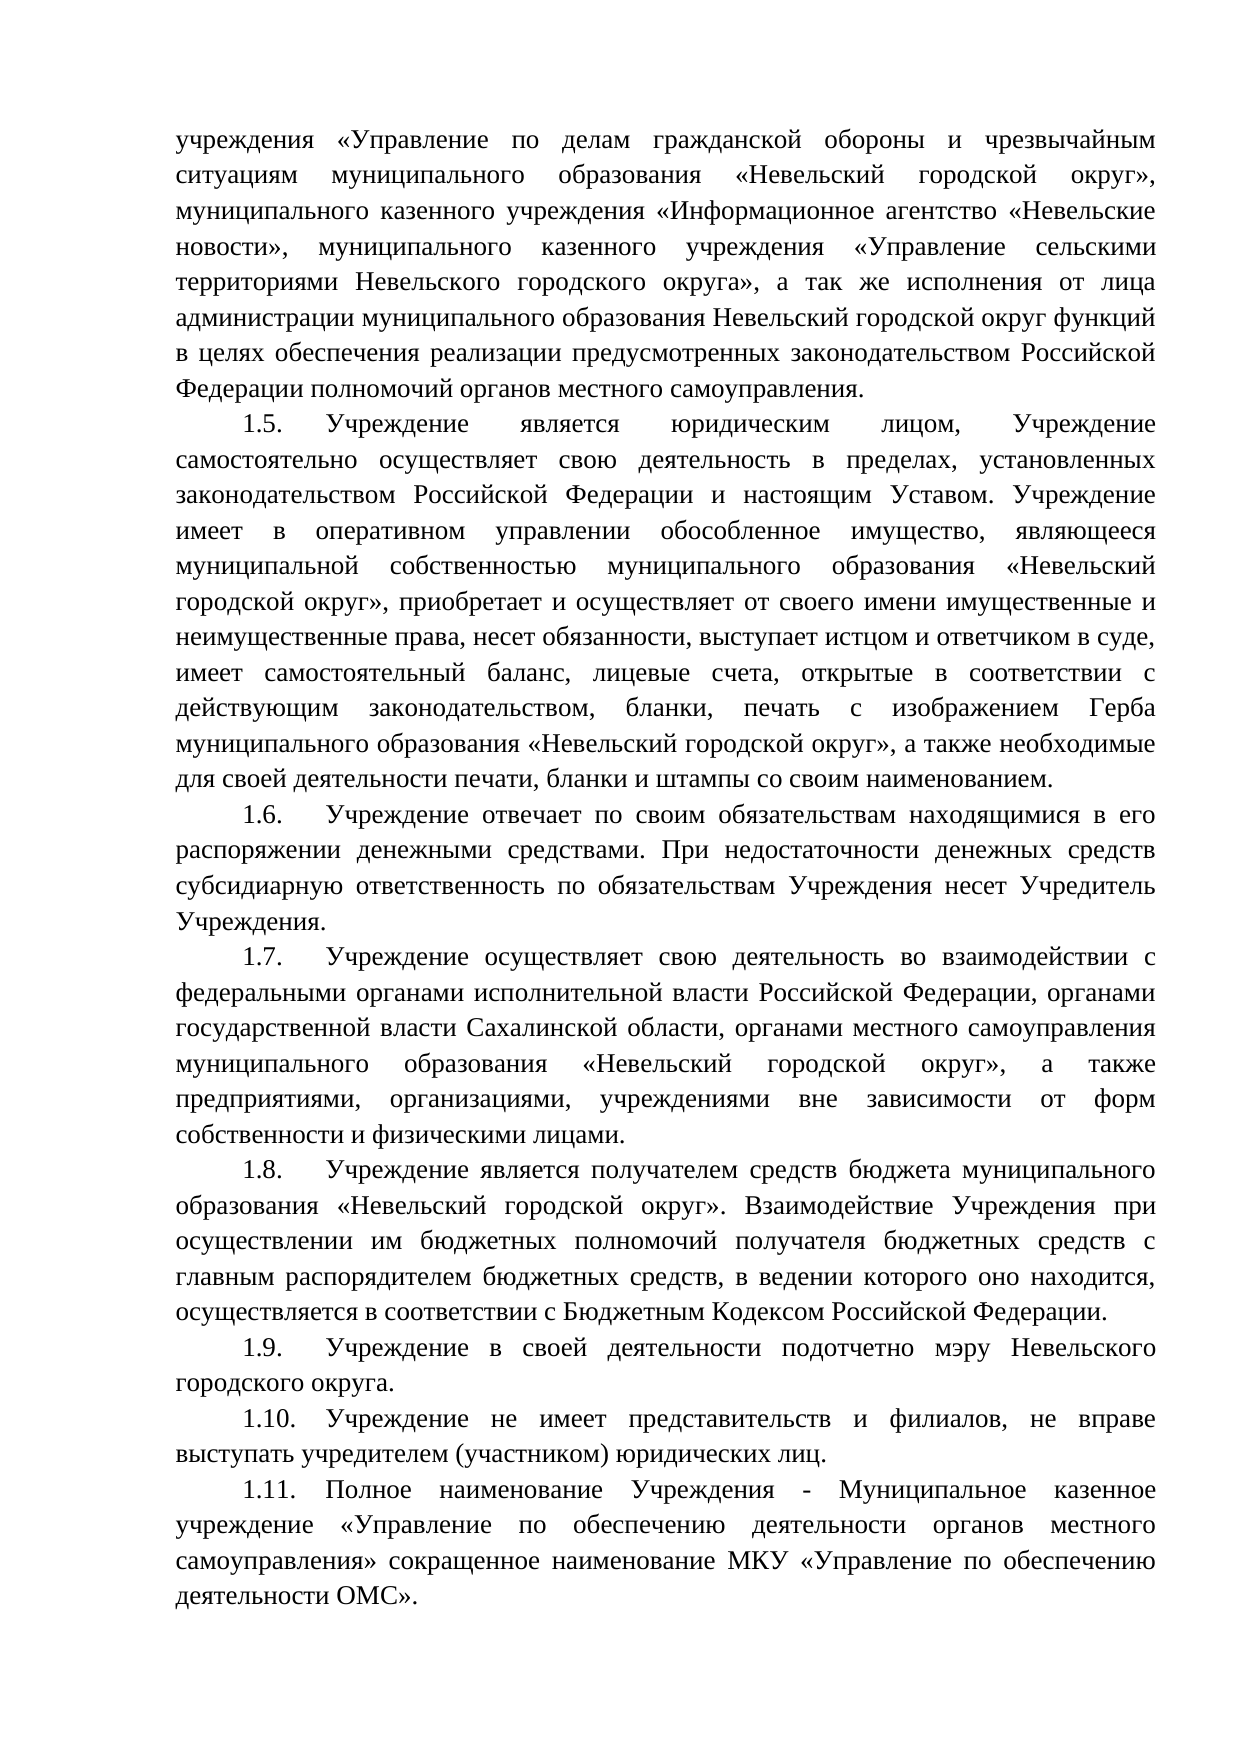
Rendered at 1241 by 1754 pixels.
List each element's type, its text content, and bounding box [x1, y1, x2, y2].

list Учреждение является получателем средств бюджета муниципального образования «Невельский городской округ». Взаимодействие Учреждения при осуществлении им бюджетных полномочий получателя бюджетных средств с главным распорядителем бюджетных средств, в ведении которого оно находится, осуществляется в соответствии с Бюджетным Кодексом Российской Федерации. [175, 1150, 1157, 1328]
list Учреждение является юридическим лицом, Учреждение самостоятельно осуществляет свою деятельность в пределах, установленных законодательством Российской Федерации и настоящим Уставом. Учреждение имеет в оперативном управлении обособленное имущество, являющееся муниципальной собственностью муниципального образования «Невельский городской округ», приобретает и осуществляет от своего имени имущественные и неимущественные права, несет обязанности, выступает истцом и ответчиком в суде, имеет самостоятельный баланс, лицевые счета, открытые в соответствии с действующим законодательством, бланки, печать с изображением Герба муниципального образования «Невельский городской округ», а также необходимые для своей деятельности печати, бланки и штампы со своим наименованием. [175, 404, 1157, 795]
list Учреждение отвечает по своим обязательствам находящимися в его распоряжении денежными средствами. При недостаточности денежных средств субсидиарную ответственность по обязательствам Учреждения несет Учредитель Учреждения. [175, 795, 1157, 937]
list Учреждение не имеет представительств и филиалов, не вправе выступать учредителем (участником) юридических лиц. [175, 1399, 1157, 1470]
list Полное наименование Учреждения - Муниципальное казенное учреждение «Управление по обеспечению деятельности органов местного самоуправления» сокращенное наименование МКУ «Управление по обеспечению деятельности ОМС». [175, 1470, 1157, 1612]
list Учреждение в своей деятельности подотчетно мэру Невельского городского округа. [175, 1328, 1157, 1399]
list Учреждение осуществляет свою деятельность во взаимодействии с федеральными органами исполнительной власти Российской Федерации, органами государственной власти Сахалинской области, органами местного самоуправления муниципального образования «Невельский городской округ», а также предприятиями, организациями, учреждениями вне зависимости от форм собственности и физическими лицами. [175, 937, 1157, 1150]
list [175, 120, 1157, 404]
